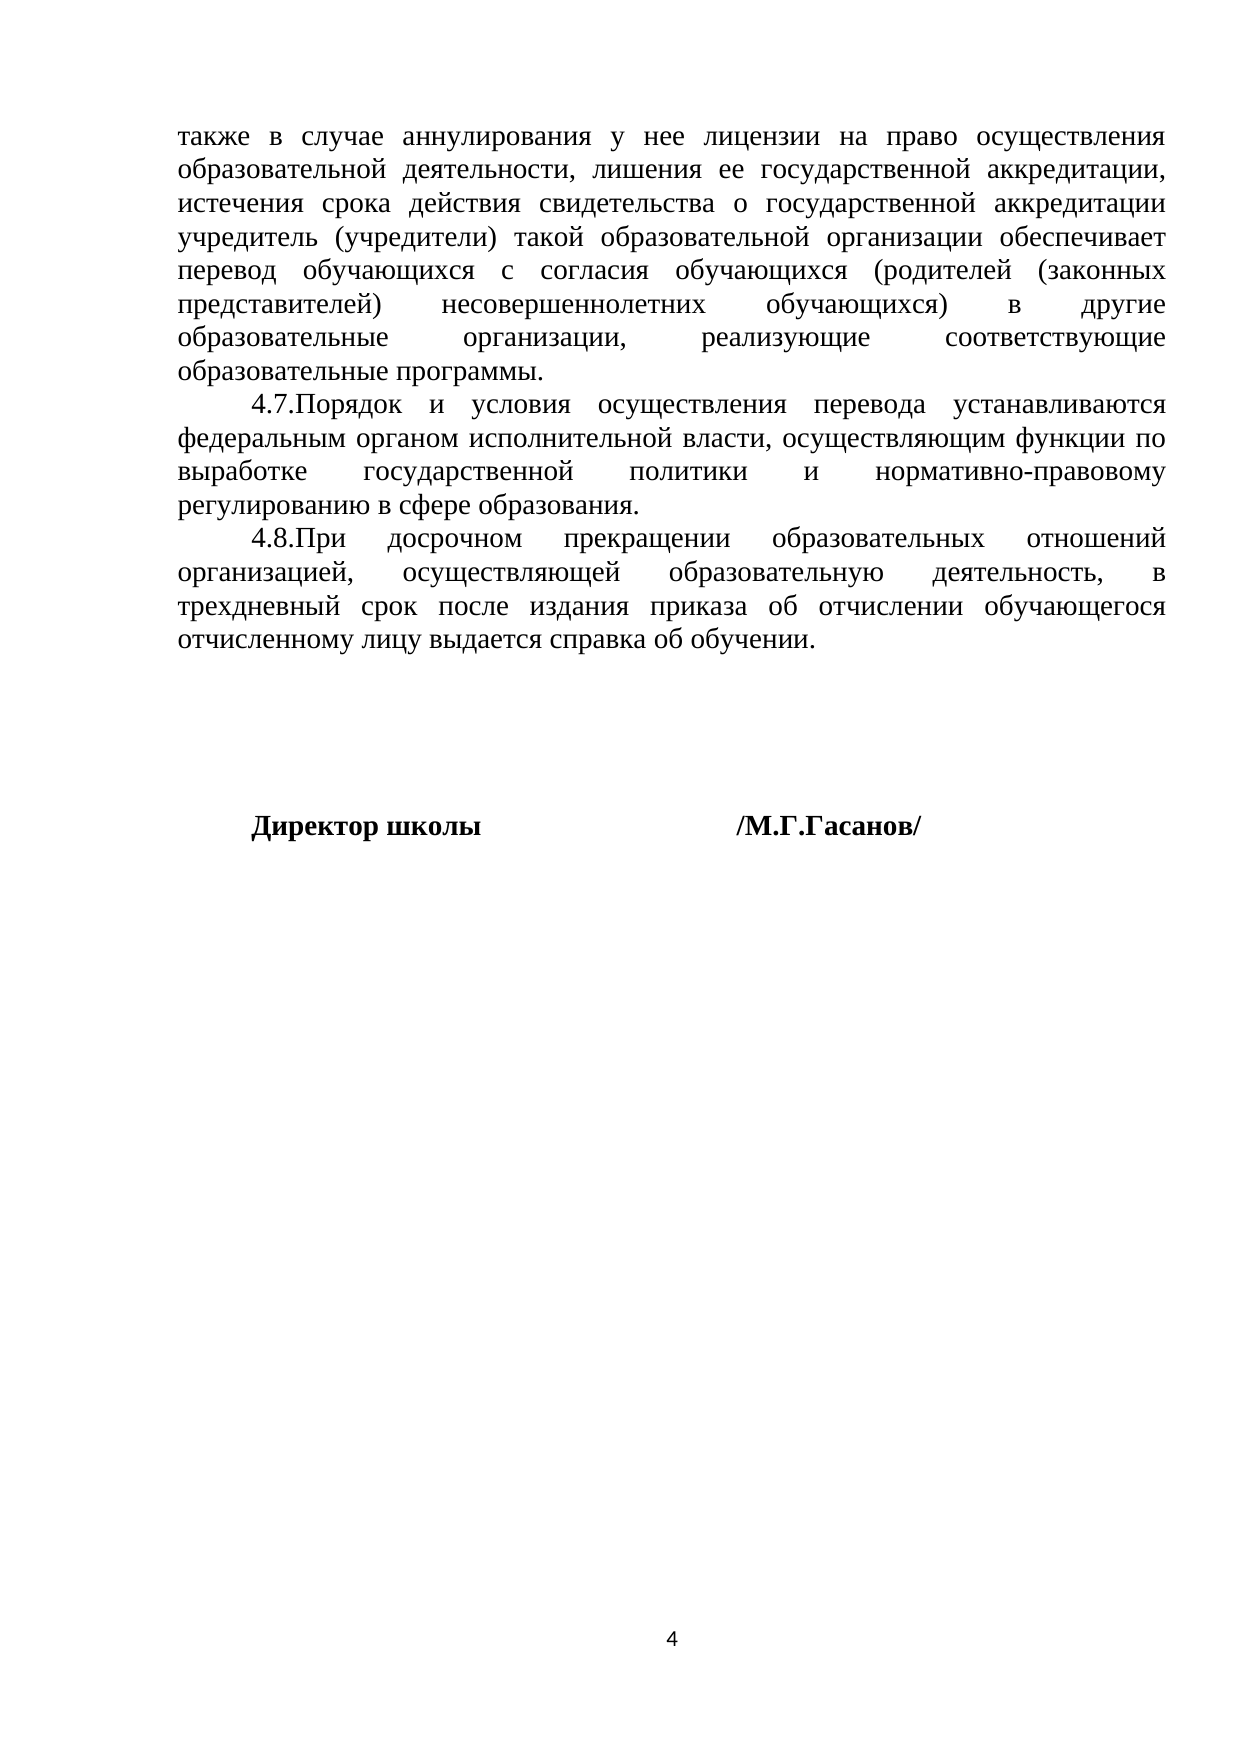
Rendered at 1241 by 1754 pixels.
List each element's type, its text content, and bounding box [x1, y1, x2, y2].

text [177, 118, 1167, 386]
text 4.7.Порядок и условия осуществления перевода устанавливаются федеральным органом исполнительной власти, осуществляющим функции по выработке государственной политики и нормативно-правовому регулированию в сфере образования. [177, 386, 1167, 521]
text Директор школы /М.Г.Гасанов/ [177, 808, 1167, 876]
text 4.8.При досрочном прекращении образовательных отношений организацией, осуществляющей образовательную деятельность, в трехдневный срок после издания приказа об отчислении обучающегося отчисленному лицу выдается справка об обучении. [177, 521, 1167, 655]
